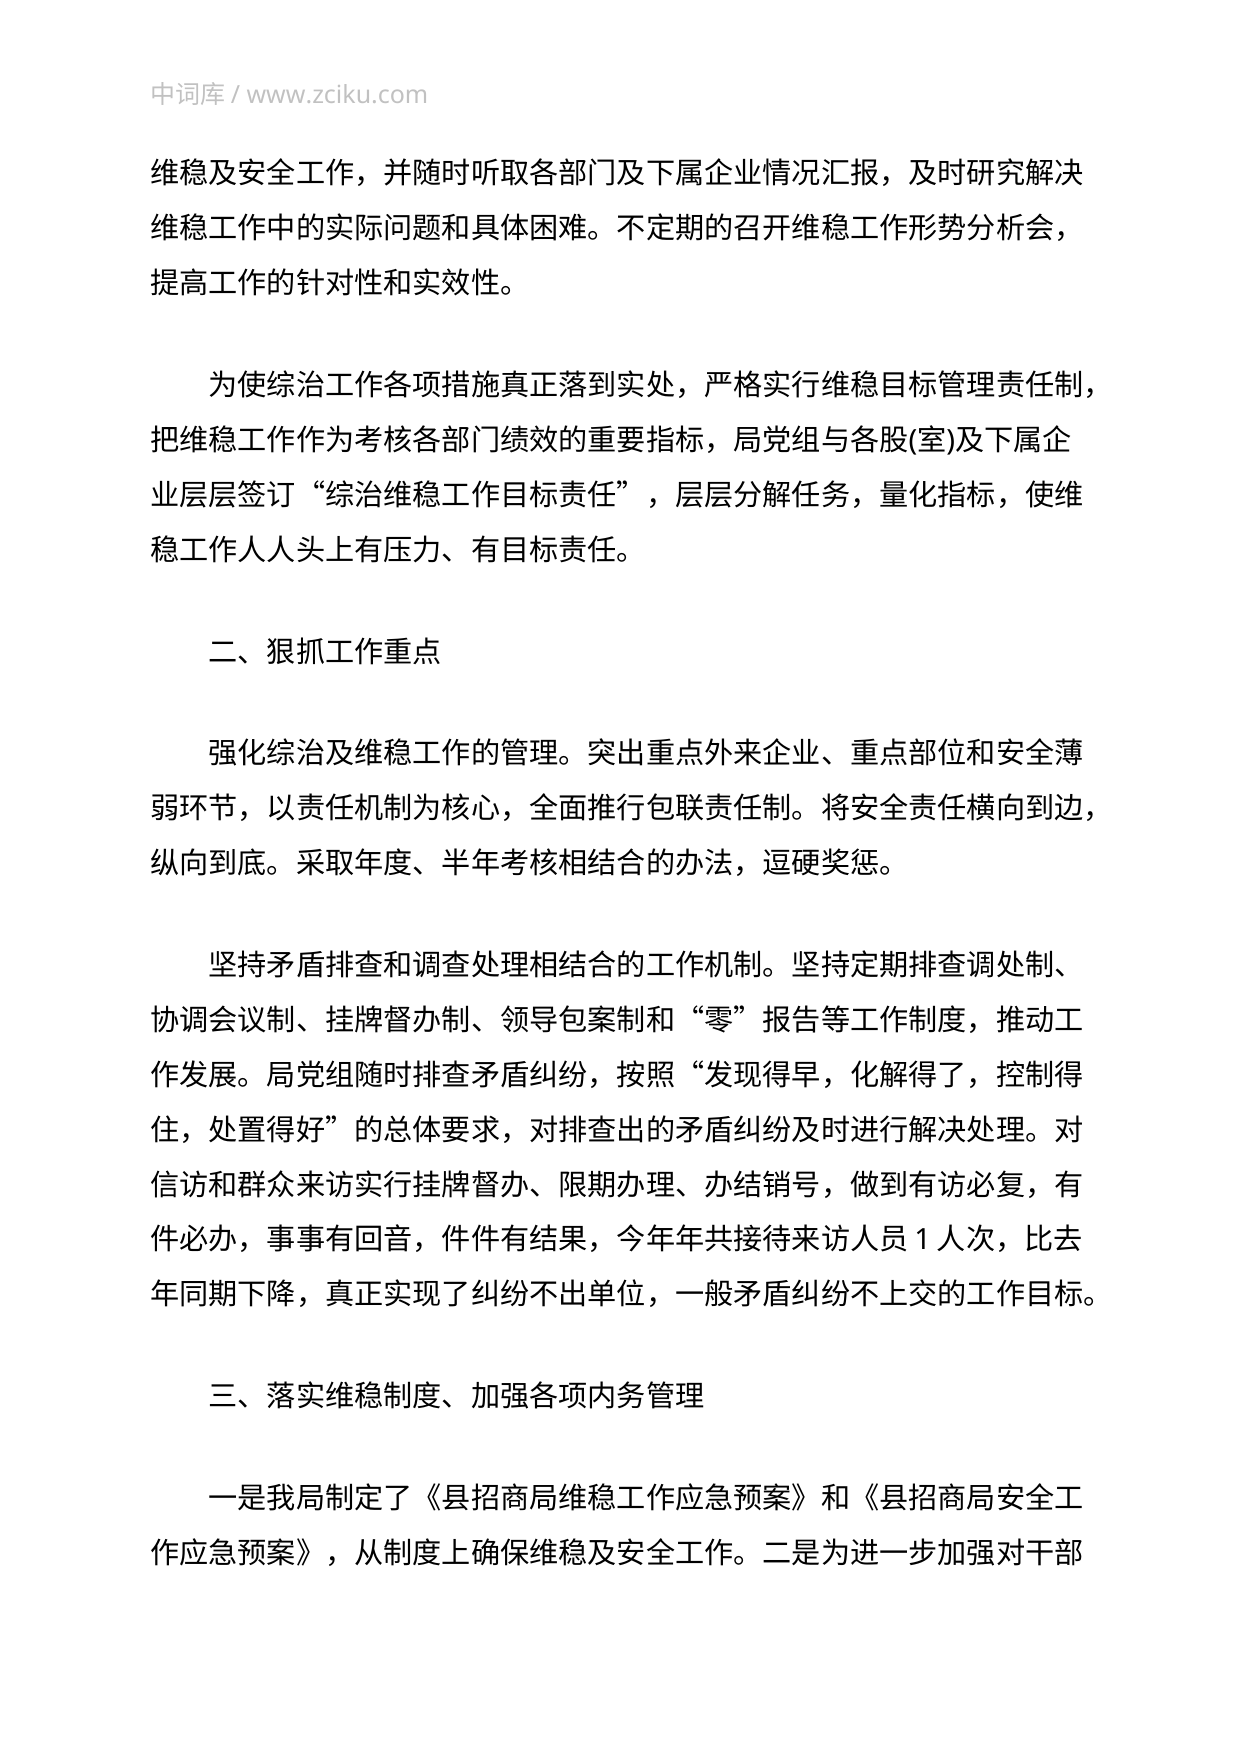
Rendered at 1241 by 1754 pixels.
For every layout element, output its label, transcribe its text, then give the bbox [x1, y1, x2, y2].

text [150, 1474, 1090, 1572]
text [150, 150, 1090, 302]
text 三、落实维稳制度、加强各项内务管理 [150, 1373, 1090, 1415]
text 强化综治及维稳工作的管理。突出重点外来企业、重点部位和安全薄弱环节，以责任机制为核心，全面推行包联责任制。将安全责任横向到边，纵向到底。采取年度、半年考核相结合的办法，逗硬奖惩。 [150, 730, 1090, 882]
text 二、狠抓工作重点 [150, 628, 1090, 670]
text 坚持矛盾排查和调查处理相结合的工作机制。坚持定期排查调处制、协调会议制、挂牌督办制、领导包案制和“零”报告等工作制度，推动工作发展。局党组随时排查矛盾纠纷，按照“发现得早，化解得了，控制得住，处置得好”的总体要求，对排查出的矛盾纠纷及时进行解决处理。对信访和群众来访实行挂牌督办、限期办理、办结销号，做到有访必复，有件必办，事事有回音，件件有结果，今年年共接待来访人员1人次，比去年同期下降，真正实现了纠纷不出单位，一般矛盾纠纷不上交的工作目标。 [150, 941, 1090, 1313]
text 为使综治工作各项措施真正落到实处，严格实行维稳目标管理责任制，把维稳工作作为考核各部门绩效的重要指标，局党组与各股(室)及下属企业层层签订“综治维稳工作目标责任”，层层分解任务，量化指标，使维稳工作人人头上有压力、有目标责任。 [150, 362, 1090, 569]
